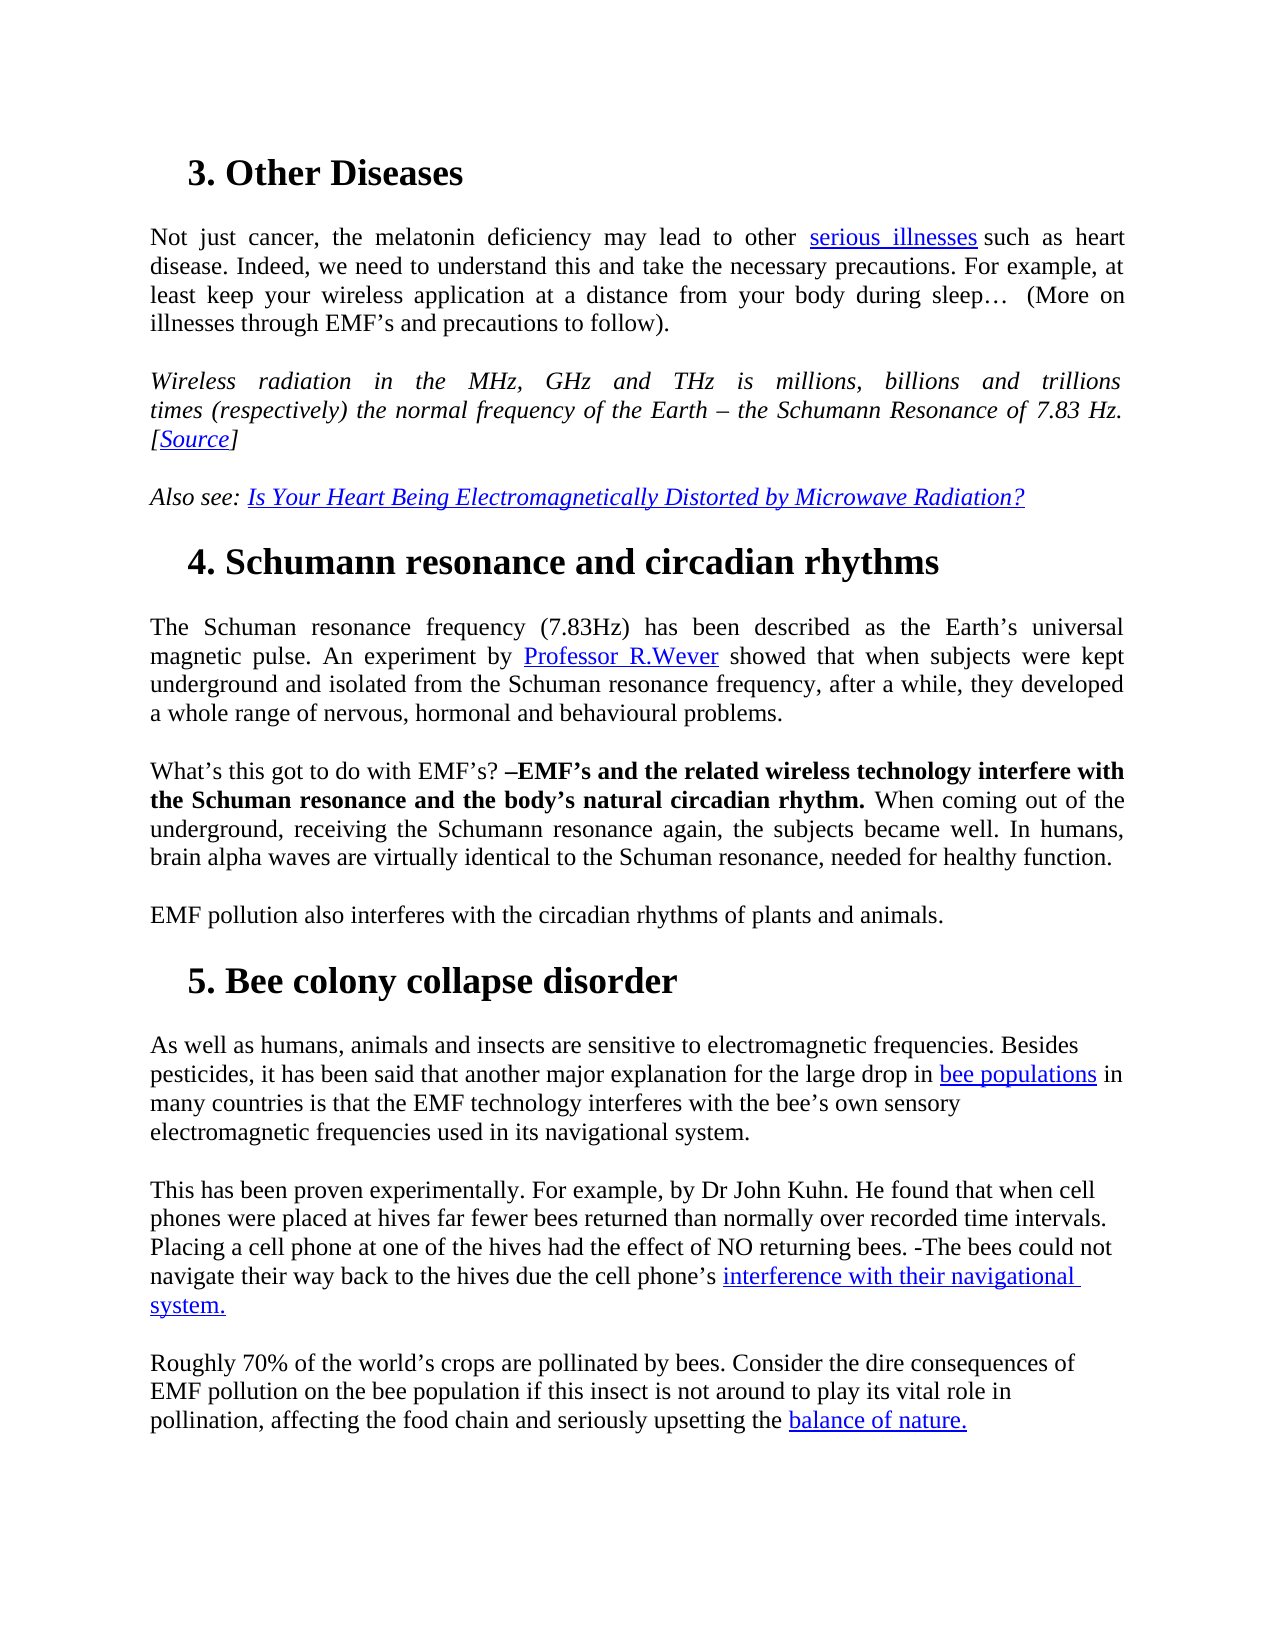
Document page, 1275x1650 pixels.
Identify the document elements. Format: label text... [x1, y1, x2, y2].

text The Schuman resonance frequency (7.83Hz) has been described as the Earth’s universal magnetic pulse. An experiment by Professor R.Wever showed that when subjects were kept underground and isolated from the Schuman resonance frequency, after a while, they developed a whole range of nervous, hormonal and behavioural problems. [150, 612, 1125, 727]
list Other Diseases [187, 150, 1125, 193]
text Also see: Is Your Heart Being Electromagnetically Distorted by Microwave Radiation? [150, 482, 1125, 511]
list Schumann resonance and circadian rhythms [187, 540, 1125, 583]
text Wireless radiation in the MHz, GHz and THz is millions, billions and trillions times (respectively) the normal frequency of the Earth – the Schumann Resonance of 7.83 Hz. [Source] [150, 366, 1125, 453]
text What’s this got to do with EMF’s? –EMF’s and the related wireless technology interfere with the Schuman resonance and the body’s natural circadian rhythm. When coming out of the underground, receiving the Schumann resonance again, the subjects became well. In humans, brain alpha waves are virtually identical to the Schuman resonance, needed for healthy function. [150, 756, 1125, 871]
text Not just cancer, the melatonin deficiency may lead to other serious illnesses such as heart disease. Indeed, we need to understand this and take the necessary precautions. For example, at least keep your wireless application at a distance from your body during sleep… (More on illnesses through EMF’s and precautions to follow). [150, 222, 1125, 337]
text Roughly 70% of the world’s crops are pollinated by bees. Consider the dire consequences of EMF pollution on the bee population if this insect is not around to play its vital role in pollination, affecting the food chain and seriously upsetting the balance of nature. [150, 1348, 1125, 1434]
text EMF pollution also interferes with the circadian rhythms of plants and animals. [150, 900, 1125, 929]
text This has been proven experimentally. For example, by Dr John Kuhn. He found that when cell phones were placed at hives far fewer bees returned than normally over recorded time intervals. Placing a cell phone at one of the hives had the effect of NO returning bees. -The bees could not navigate their way back to the hives due the cell phone’s interference with their navigational system. [150, 1175, 1125, 1318]
list Bee colony collapse disorder [187, 958, 1125, 1001]
text As well as humans, animals and insects are sensitive to electromagnetic frequencies. Besides pesticides, it has been said that another major explanation for the large drop in bee populations in many countries is that the EMF technology interferes with the bee’s own sensory electromagnetic frequencies used in its navigational system. [150, 1031, 1125, 1146]
